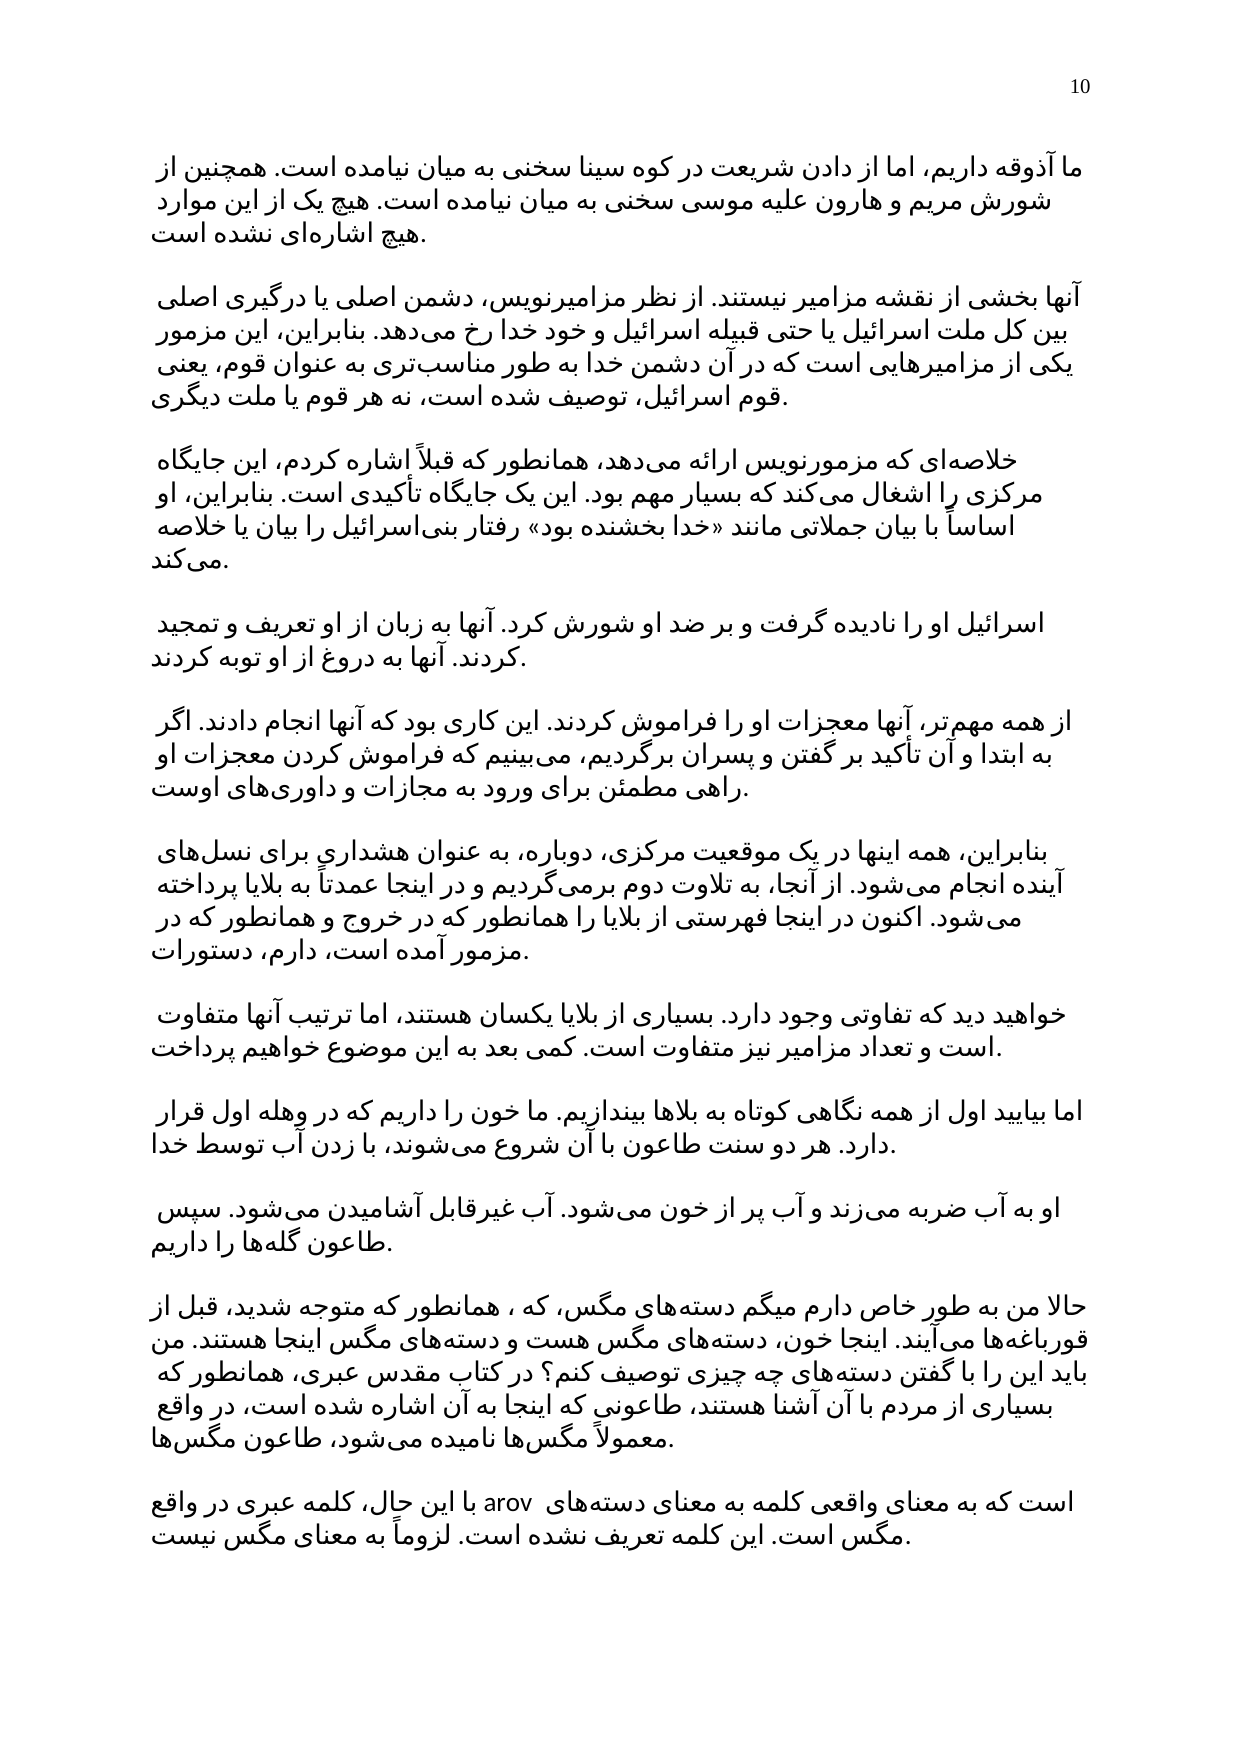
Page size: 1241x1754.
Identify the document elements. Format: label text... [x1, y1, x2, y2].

text با این حال، کلمه عبری در واقع arov است که به معنای واقعی کلمه به معنای دسته‌های مگس است. این کلمه تعریف نشده است. لزوماً به معنای مگس نیست. [150, 1485, 1090, 1551]
text او به آب ضربه می‌زند و آب پر از خون می‌شود. آب غیرقابل آشامیدن می‌شود. سپس طاعون گله‌ها را داریم. [150, 1192, 1090, 1258]
text خلاصه‌ای که مزمورنویس ارائه می‌دهد، همانطور که قبلاً اشاره کردم، این جایگاه مرکزی را اشغال می‌کند که بسیار مهم بود. این یک جایگاه تأکیدی است. بنابراین، او اساساً با بیان جملاتی مانند «خدا بخشنده بود» رفتار بنی‌اسرائیل را بیان یا خلاصه می‌کند. [150, 443, 1090, 576]
text اسرائیل او را نادیده گرفت و بر ضد او شورش کرد. آنها به زبان از او تعریف و تمجید کردند. آنها به دروغ از او توبه کردند. [150, 607, 1090, 673]
text حالا من به طور خاص دارم میگم دسته‌های مگس، که ، همانطور که متوجه شدید، قبل از قورباغه‌ها می‌آیند. اینجا خون، دسته‌های مگس هست و دسته‌های مگس اینجا هستند. من باید این را با گفتن دسته‌های چه چیزی توصیف کنم؟ در کتاب مقدس عبری، همانطور که بسیاری از مردم با آن آشنا هستند، طاعونی که اینجا به آن اشاره شده است، در واقع معمولاً مگس‌ها نامیده می‌شود، طاعون مگس‌ها. [150, 1289, 1090, 1454]
text ما آذوقه داریم، اما از دادن شریعت در کوه سینا سخنی به میان نیامده است. همچنین از شورش مریم و هارون علیه موسی سخنی به میان نیامده است. هیچ یک از این موارد هیچ اشاره‌ای نشده است. [150, 150, 1090, 249]
text آنها بخشی از نقشه مزامیر نیستند. از نظر مزامیرنویس، دشمن اصلی یا درگیری اصلی بین کل ملت اسرائیل یا حتی قبیله اسرائیل و خود خدا رخ می‌دهد. بنابراین، این مزمور یکی از مزامیرهایی است که در آن دشمن خدا به طور مناسب‌تری به عنوان قوم، یعنی قوم اسرائیل، توصیف شده است، نه هر قوم یا ملت دیگری. [150, 280, 1090, 412]
text خواهید دید که تفاوتی وجود دارد. بسیاری از بلایا یکسان هستند، اما ترتیب آنها متفاوت است و تعداد مزامیر نیز متفاوت است. کمی بعد به این موضوع خواهیم پرداخت. [150, 997, 1090, 1063]
text اما بیایید اول از همه نگاهی کوتاه به بلاها بیندازیم. ما خون را داریم که در وهله اول قرار دارد. هر دو سنت طاعون با آن شروع می‌شوند، با زدن آب توسط خدا. [150, 1094, 1090, 1161]
text بنابراین، همه اینها در یک موقعیت مرکزی، دوباره، به عنوان هشداری برای نسل‌های آینده انجام می‌شود. از آنجا، به تلاوت دوم برمی‌گردیم و در اینجا عمدتاً به بلایا پرداخته می‌شود. اکنون در اینجا فهرستی از بلایا را همانطور که در خروج و همانطور که در مزمور آمده است، دارم، دستورات. [150, 834, 1090, 966]
text از همه مهم‌تر، آنها معجزات او را فراموش کردند. این کاری بود که آنها انجام دادند. اگر به ابتدا و آن تأکید بر گفتن و پسران برگردیم، می‌بینیم که فراموش کردن معجزات او راهی مطمئن برای ورود به مجازات و داوری‌های اوست. [150, 704, 1090, 803]
